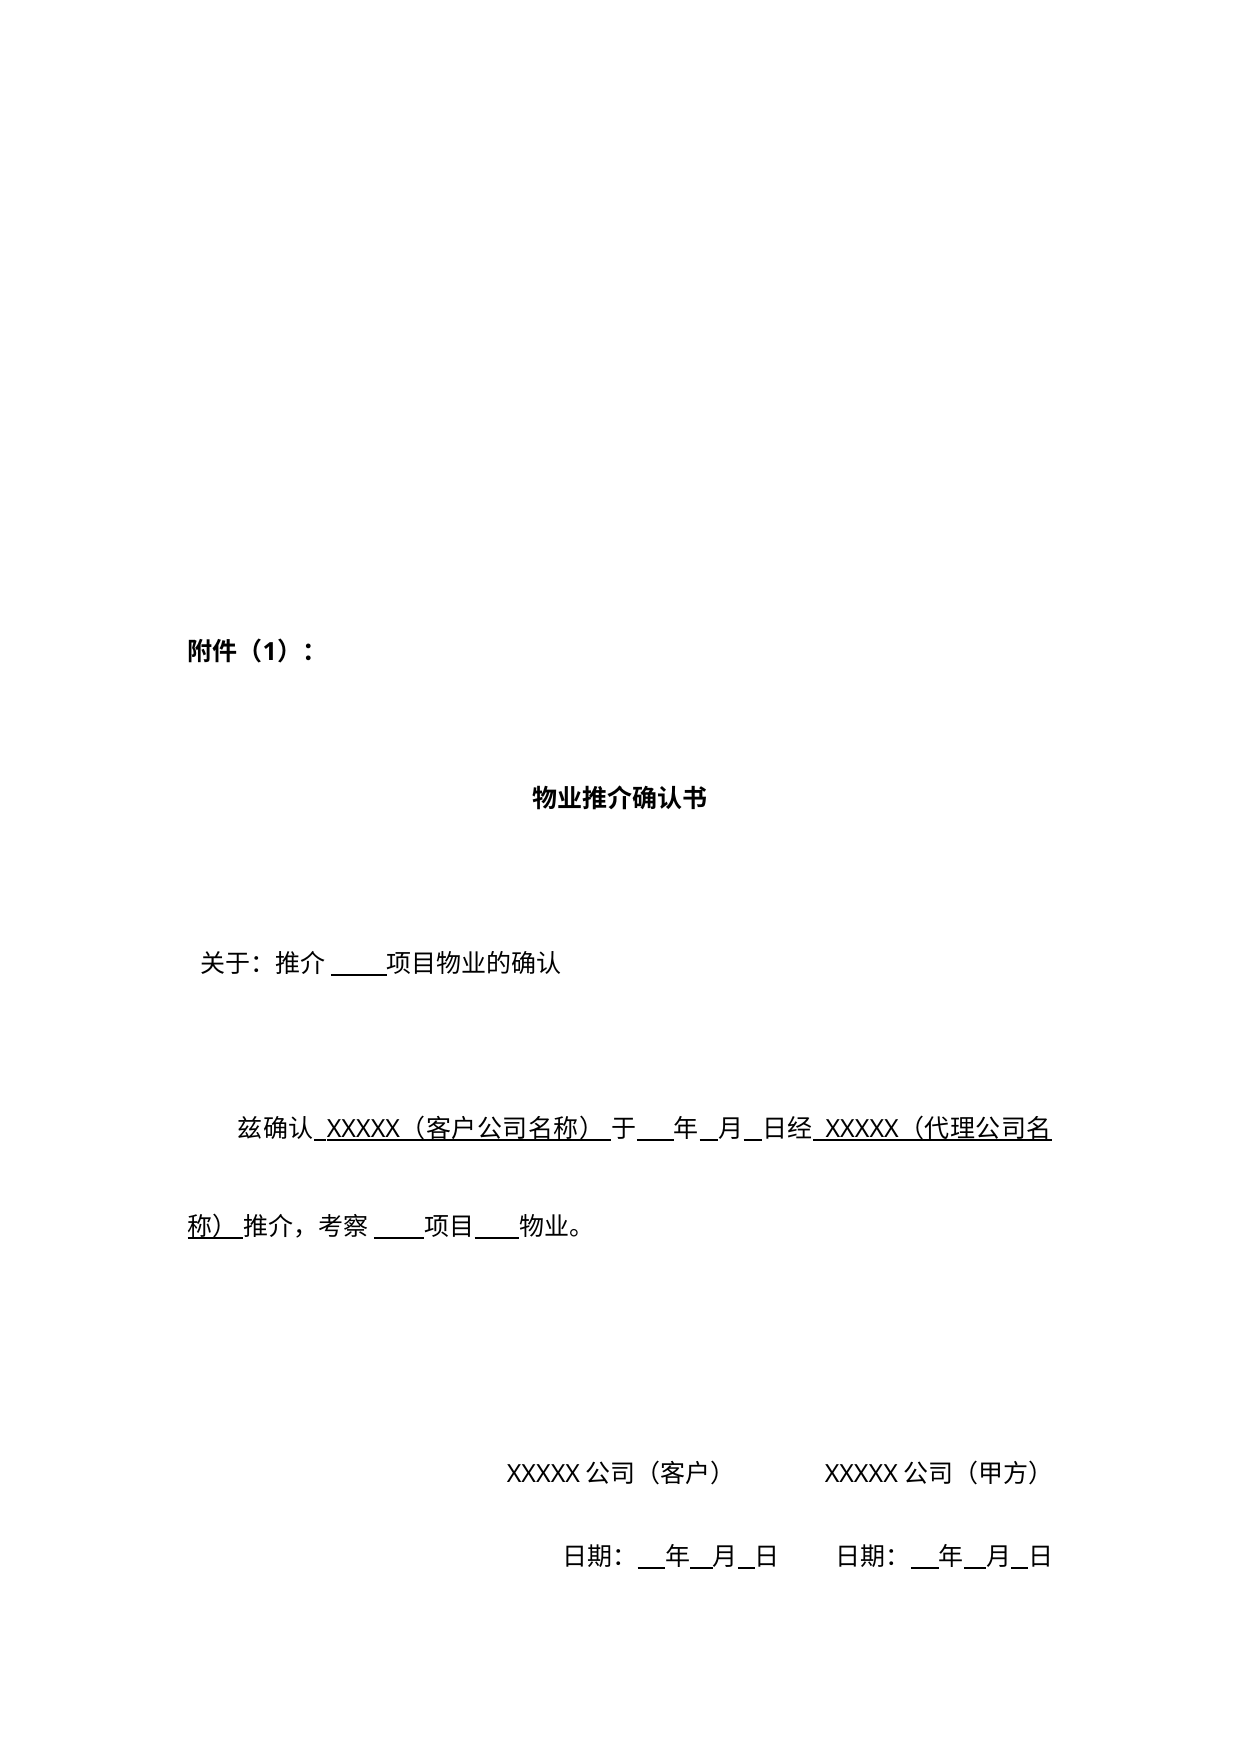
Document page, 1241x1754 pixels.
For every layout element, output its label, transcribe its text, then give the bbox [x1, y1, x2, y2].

text 附件（1）： [187, 617, 1053, 682]
text 关于：推介 项目物业的确认 [200, 929, 1053, 994]
text 物业推介确认书 [187, 764, 1053, 829]
text 兹确认 XXXXX（客户公司名称） 于 年 月 日经 XXXXX（代理公司名称） 推介，考察 项目 物业。 [187, 1094, 1053, 1257]
text 日期： 年 月 日 日期： 年 月 日 [187, 1522, 1053, 1587]
text XXXXX公司（客户） XXXXX公司（甲方） [187, 1439, 1053, 1504]
